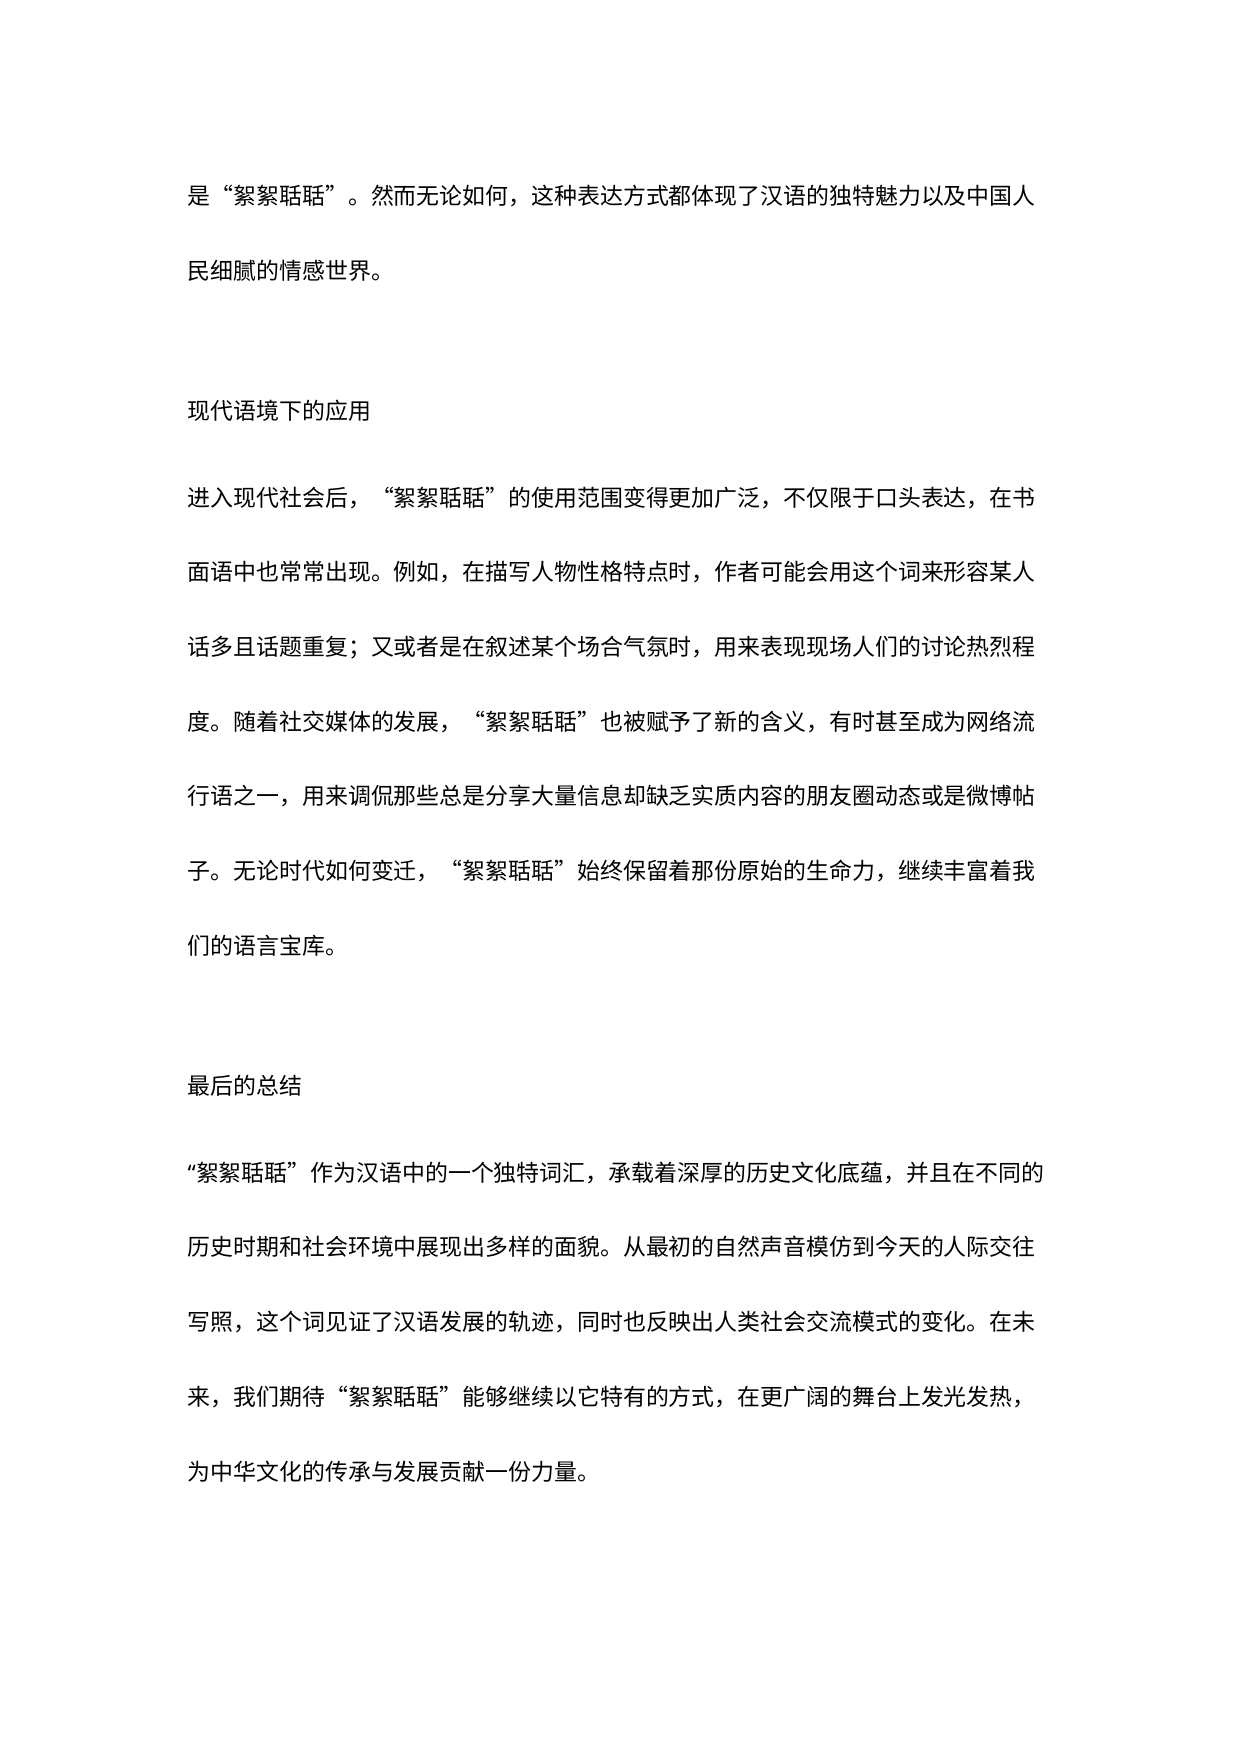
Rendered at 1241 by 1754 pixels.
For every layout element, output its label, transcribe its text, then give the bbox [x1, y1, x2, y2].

text “絮絮聒聒”作为汉语中的一个独特词汇，承载着深厚的历史文化底蕴，并且在不同的历史时期和社会环境中展现出多样的面貌。从最初的自然声音模仿到今天的人际交往写照，这个词见证了汉语发展的轨迹，同时也反映出人类社会交流模式的变化。在未来，我们期待“絮絮聒聒”能够继续以它特有的方式，在更广阔的舞台上发光发热，为中华文化的传承与发展贡献一份力量。 [187, 1139, 1053, 1502]
text 进入现代社会后，“絮絮聒聒”的使用范围变得更加广泛，不仅限于口头表达，在书面语中也常常出现。例如，在描写人物性格特点时，作者可能会用这个词来形容某人话多且话题重复；又或者是在叙述某个场合气氛时，用来表现现场人们的讨论热烈程度。随着社交媒体的发展，“絮絮聒聒”也被赋予了新的含义，有时甚至成为网络流行语之一，用来调侃那些总是分享大量信息却缺乏实质内容的朋友圈动态或是微博帖子。无论时代如何变迁，“絮絮聒聒”始终保留着那份原始的生命力，继续丰富着我们的语言宝库。 [187, 464, 1053, 977]
text 最后的总结 [187, 1052, 1053, 1117]
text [187, 162, 1053, 302]
text 现代语境下的应用 [187, 377, 1053, 442]
